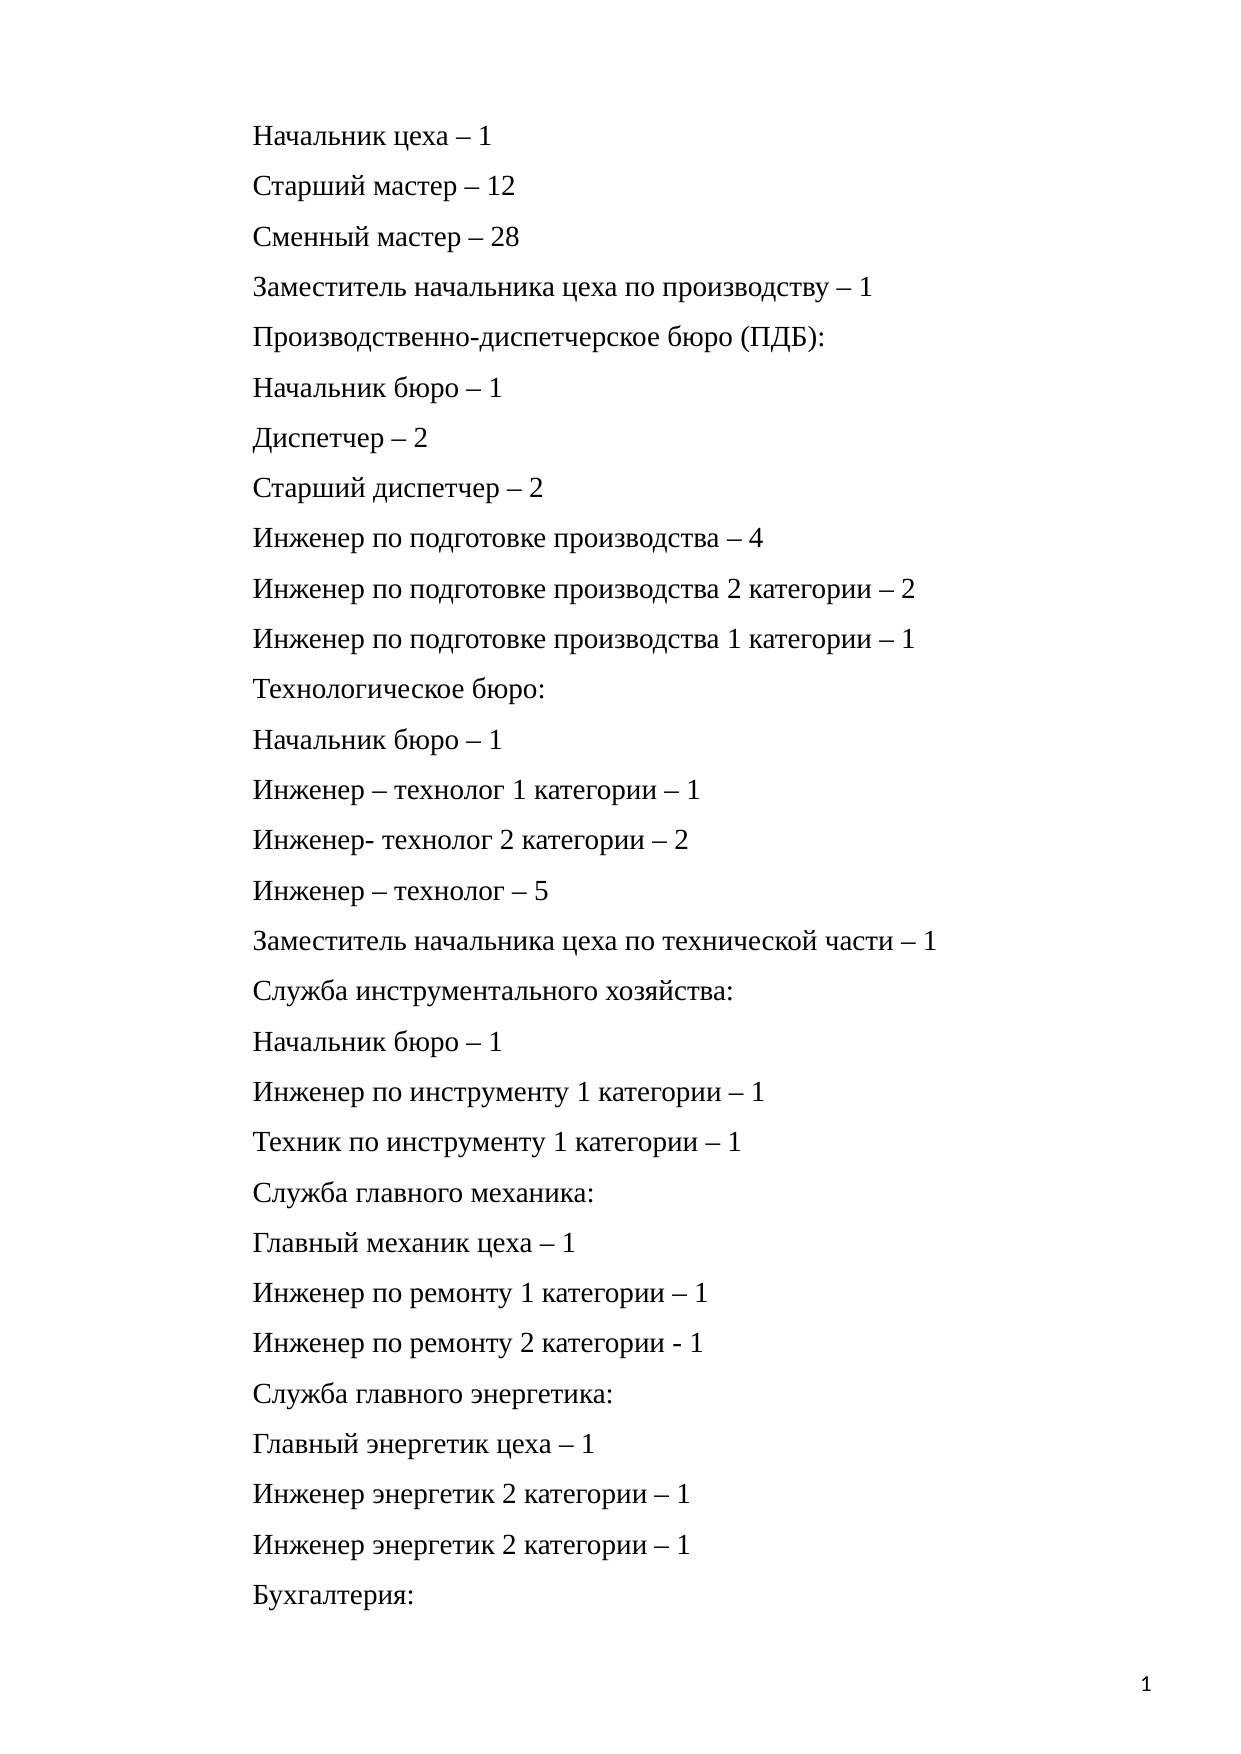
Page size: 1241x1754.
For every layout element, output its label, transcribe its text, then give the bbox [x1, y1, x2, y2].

text Заместитель начальника цеха по технической части – 1 [177, 923, 1152, 957]
text Начальник бюро – 1 [177, 370, 1152, 403]
text Диспетчер – 2 [177, 420, 1152, 453]
text Главный энергетик цеха – 1 [177, 1426, 1152, 1460]
text Инженер по подготовке производства 1 категории – 1 [177, 621, 1152, 655]
text Инженер – технолог – 5 [177, 873, 1152, 906]
text Начальник бюро – 1 [177, 722, 1152, 755]
text Служба главного механика: [177, 1175, 1152, 1208]
text Технологическое бюро: [177, 672, 1152, 705]
text Старший диспетчер – 2 [177, 470, 1152, 504]
text Служба главного энергетика: [177, 1376, 1152, 1409]
text Инженер- технолог 2 категории – 2 [177, 822, 1152, 856]
text Начальник цеха – 1 [177, 118, 1152, 152]
text Инженер энергетик 2 категории – 1 [177, 1477, 1152, 1510]
text Бухгалтерия: [177, 1577, 1152, 1611]
text Инженер – технолог 1 категории – 1 [177, 772, 1152, 806]
text Производственно-диспетчерское бюро (ПДБ): [177, 319, 1152, 353]
text Инженер по инструменту 1 категории – 1 [177, 1074, 1152, 1108]
text Старший мастер – 12 [177, 168, 1152, 202]
text Инженер по ремонту 2 категории - 1 [177, 1326, 1152, 1359]
text Инженер по ремонту 1 категории – 1 [177, 1275, 1152, 1309]
text Заместитель начальника цеха по производству – 1 [177, 269, 1152, 303]
text Инженер по подготовке производства – 4 [177, 521, 1152, 554]
text Служба инструментального хозяйства: [177, 973, 1152, 1007]
text Сменный мастер – 28 [177, 219, 1152, 252]
text Техник по инструменту 1 категории – 1 [177, 1124, 1152, 1158]
text Инженер по подготовке производства 2 категории – 2 [177, 571, 1152, 604]
text Инженер энергетик 2 категории – 1 [177, 1527, 1152, 1560]
text Главный механик цеха – 1 [177, 1225, 1152, 1258]
text Начальник бюро – 1 [177, 1024, 1152, 1057]
